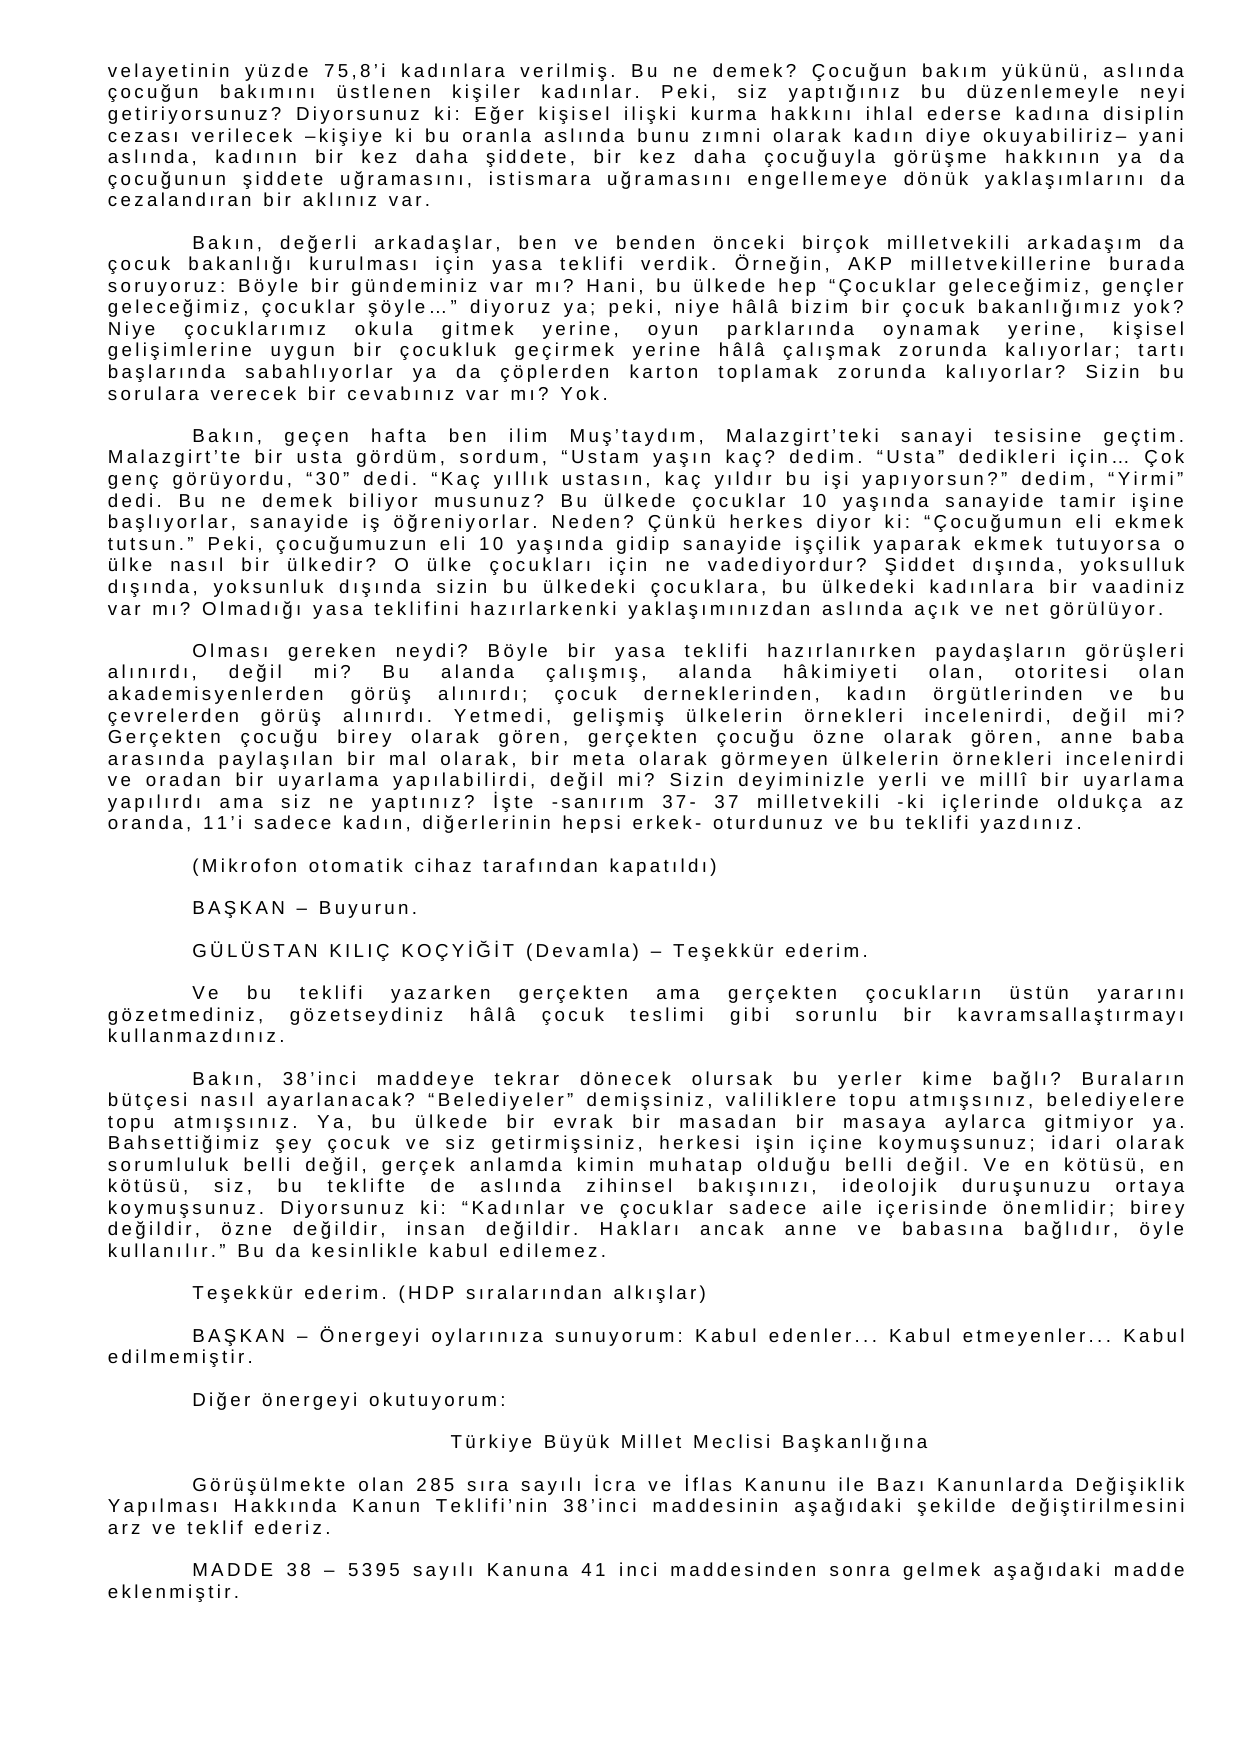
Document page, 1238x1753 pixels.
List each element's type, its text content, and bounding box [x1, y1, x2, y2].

text Türkiye Büyük Millet Meclisi Başkanlığına [108, 1431, 1186, 1452]
text Görüşülmekte olan 285 sıra sayılı İcra ve İflas Kanunu ile Bazı Kanunlarda Değişiklik Yapılması Hakkında Kanun Teklifi’nin 38’inci maddesinin aşağıdaki şekilde değiştirilmesini arz ve teklif ederiz. [108, 1473, 1186, 1538]
text Diğer önergeyi okutuyorum: [108, 1388, 1186, 1410]
text Olması gereken neydi? Böyle bir yasa teklifi hazırlanırken paydaşların görüşleri alınırdı, değil mi? Bu alanda çalışmış, alanda hâkimiyeti olan, otoritesi olan akademisyenlerden görüş alınırdı; çocuk derneklerinden, kadın örgütlerinden ve bu çevrelerden görüş alınırdı. Yetmedi, gelişmiş ülkelerin örnekleri incelenirdi, değil mi? Gerçekten çocuğu birey olarak gören, gerçekten çocuğu özne olarak gören, anne baba arasında paylaşılan bir mal olarak, bir meta olarak görmeyen ülkelerin örnekleri incelenirdi ve oradan bir uyarlama yapılabilirdi, değil mi? Sizin deyiminizle yerli ve millî bir uyarlama yapılırdı ama siz ne yaptınız? İşte -sanırım 37- 37 milletvekili -ki içlerinde oldukça az oranda, 11’i sadece kadın, diğerlerinin hepsi erkek- oturdunuz ve bu teklifi yazdınız. [108, 640, 1186, 834]
text MADDE 38 – 5395 sayılı Kanuna 41 inci maddesinden sonra gelmek aşağıdaki madde eklenmiştir. [108, 1559, 1186, 1602]
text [108, 60, 1186, 211]
text Bakın, değerli arkadaşlar, ben ve benden önceki birçok milletvekili arkadaşım da çocuk bakanlığı kurulması için yasa teklifi verdik. Örneğin, AKP milletvekillerine burada soruyoruz: Böyle bir gündeminiz var mı? Hani, bu ülkede hep “Çocuklar geleceğimiz, gençler geleceğimiz, çocuklar şöyle…” diyoruz ya; peki, niye hâlâ bizim bir çocuk bakanlığımız yok? Niye çocuklarımız okula gitmek yerine, oyun parklarında oynamak yerine, kişisel gelişimlerine uygun bir çocukluk geçirmek yerine hâlâ çalışmak zorunda kalıyorlar; tartı başlarında sabahlıyorlar ya da çöplerden karton toplamak zorunda kalıyorlar? Sizin bu sorulara verecek bir cevabınız var mı? Yok. [108, 231, 1186, 404]
text (Mikrofon otomatik cihaz tarafından kapatıldı) [108, 854, 1186, 876]
text Teşekkür ederim. (HDP sıralarından alkışlar) [108, 1282, 1186, 1304]
text BAŞKAN – Buyurun. [108, 897, 1186, 918]
text Bakın, 38’inci maddeye tekrar dönecek olursak bu yerler kime bağlı? Buraların bütçesi nasıl ayarlanacak? “Belediyeler” demişsiniz, valiliklere topu atmışsınız, belediyelere topu atmışsınız. Ya, bu ülkede bir evrak bir masadan bir masaya aylarca gitmiyor ya. Bahsettiğimiz şey çocuk ve siz getirmişsiniz, herkesi işin içine koymuşsunuz; idari olarak sorumluluk belli değil, gerçek anlamda kimin muhatap olduğu belli değil. Ve en kötüsü, en kötüsü, siz, bu teklifte de aslında zihinsel bakışınızı, ideolojik duruşunuzu ortaya koymuşsunuz. Diyorsunuz ki: “Kadınlar ve çocuklar sadece aile içerisinde önemlidir; birey değildir, özne değildir, insan değildir. Hakları ancak anne ve babasına bağlıdır, öyle kullanılır.” Bu da kesinlikle kabul edilemez. [108, 1067, 1186, 1261]
text Ve bu teklifi yazarken gerçekten ama gerçekten çocukların üstün yararını gözetmediniz, gözetseydiniz hâlâ çocuk teslimi gibi sorunlu bir kavramsallaştırmayı kullanmazdınız. [108, 982, 1186, 1046]
text GÜLÜSTAN KILIÇ KOÇYİĞİT (Devamla) – Teşekkür ederim. [108, 939, 1186, 961]
text BAŞKAN – Önergeyi oylarınıza sunuyorum: Kabul edenler... Kabul etmeyenler... Kabul edilmemiştir. [108, 1324, 1186, 1368]
text Bakın, geçen hafta ben ilim Muş’taydım, Malazgirt’teki sanayi tesisine geçtim. Malazgirt’te bir usta gördüm, sordum, “Ustam yaşın kaç? dedim. “Usta” dedikleri için… Çok genç görüyordu, “ dedi. “Kaç yıllık ustasın, kaç yıldır bu işi yapıyorsun?” dedim, “Yirmi” dedi. Bu ne demek biliyor musunuz? Bu ülkede çocuklar 10 yaşında sanayide tamir işine başlıyorlar, sanayide iş öğreniyorlar. Neden? Çünkü herkes diyor ki: “Çocuğumun eli ekmek tutsun.” Peki, çocuğumuzun eli 10 yaşında gidip sanayide işçilik yaparak ekmek tutuyorsa o ülke nasıl bir ülkedir? O ülke çocukları için ne vadediyordur? Şiddet dışında, yoksulluk dışında, yoksunluk dışında sizin bu ülkedeki çocuklara, bu ülkedeki kadınlara bir vaadiniz var mı? Olmadığı yasa teklifini hazırlarkenki yaklaşımınızdan aslında açık ve net görülüyor. [108, 425, 1186, 619]
